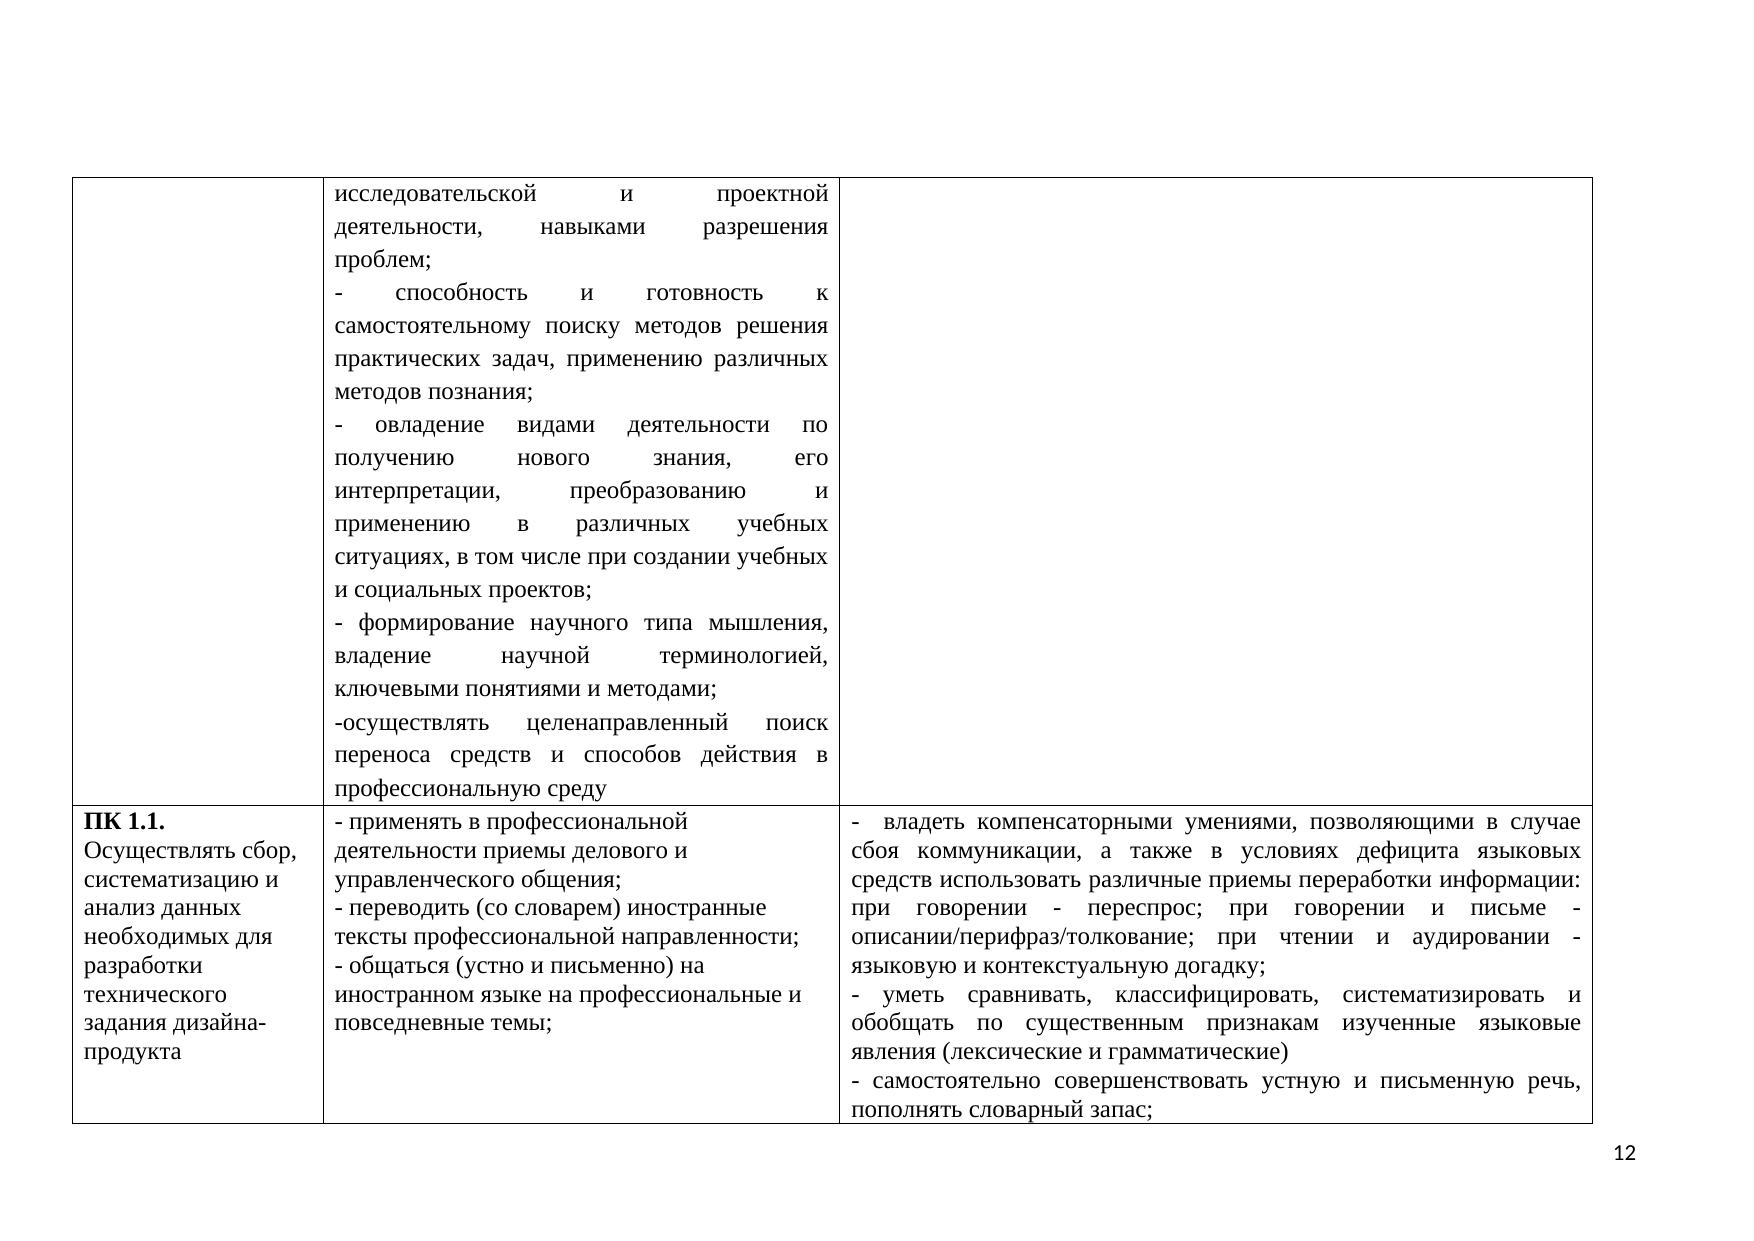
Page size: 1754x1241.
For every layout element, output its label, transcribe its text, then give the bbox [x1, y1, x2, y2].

table_cell ПК 1.1. Осуществлять сбор, систематизацию и анализ данных необходимых для разработки технического задания дизайна-продукта [73, 806, 323, 1122]
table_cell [840, 178, 1592, 805]
table_cell - применять в профессиональной деятельности приемы делового и управленческого общения; - переводить (со словарем) иностранные тексты профессиональной направленности; - общаться (устно и письменно) на иностранном языке на профессиональные и повседневные темы; [324, 806, 839, 1122]
table_cell - владеть компенсаторными умениями, позволяющими в случае сбоя коммуникации, а также в условиях дефицита языковых средств использовать различные приемы переработки информации: при говорении - переспрос; при говорении и письме - описании/перифраз/толкование; при чтении и аудировании - языковую и контекстуальную догадку; - уметь сравнивать, классифицировать, систематизировать и обобщать по существенным признакам изученные языковые явления (лексические и грамматические) - самостоятельно совершенствовать устную и письменную речь, пополнять словарный запас; [840, 806, 1592, 1122]
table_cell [324, 178, 839, 805]
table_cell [73, 178, 323, 805]
